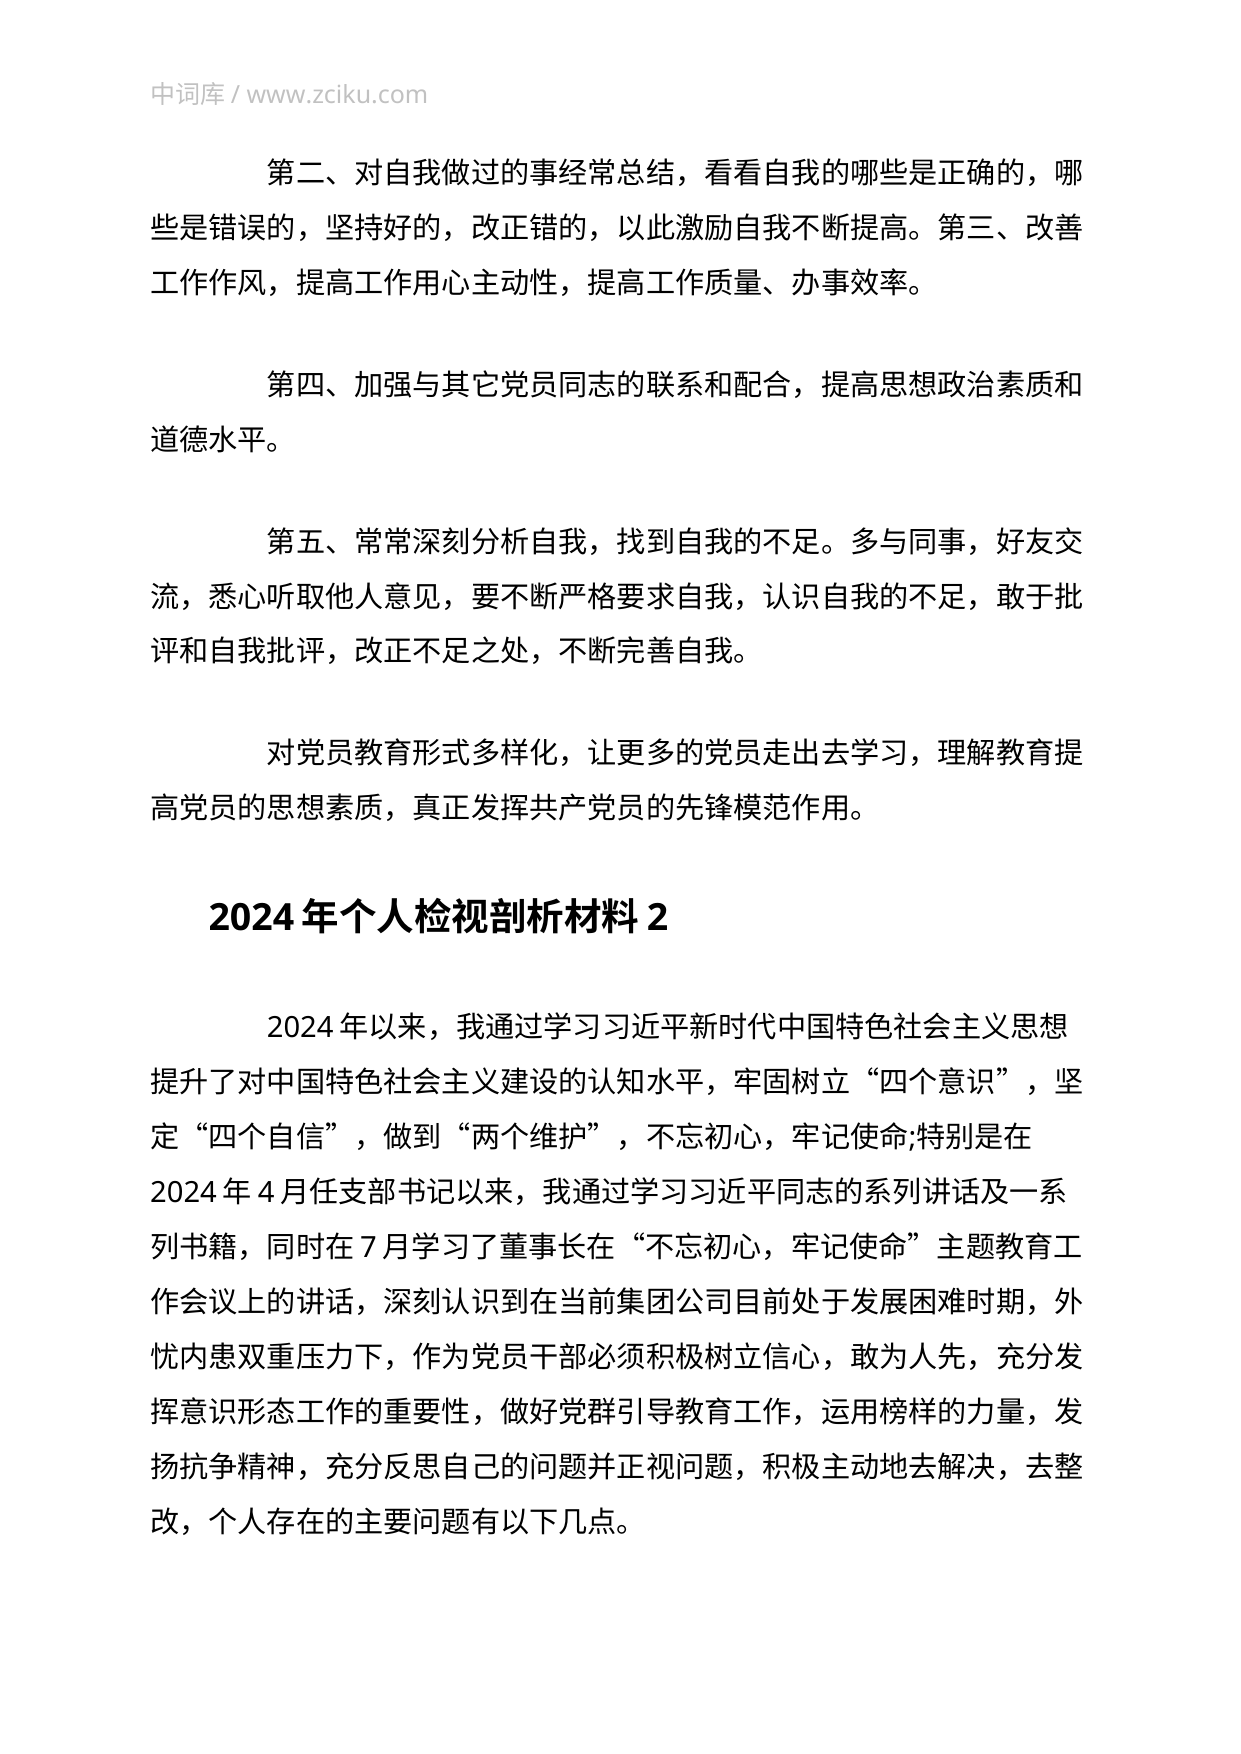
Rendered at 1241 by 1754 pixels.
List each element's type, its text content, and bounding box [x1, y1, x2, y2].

text 第四、加强与其它党员同志的联系和配合，提高思想政治素质和道德水平。 [150, 362, 1090, 459]
text 2024年个人检视剖析材料2 [150, 886, 1090, 941]
text 对党员教育形式多样化，让更多的党员走出去学习，理解教育提高党员的思想素质，真正发挥共产党员的先锋模范作用。 [150, 730, 1090, 827]
text 第五、常常深刻分析自我，找到自我的不足。多与同事，好友交流，悉心听取他人意见，要不断严格要求自我，认识自我的不足，敢于批评和自我批评，改正不足之处，不断完善自我。 [150, 518, 1090, 670]
text 2024年以来，我通过学习习近平新时代中国特色社会主义思想提升了对中国特色社会主义建设的认知水平，牢固树立“四个意识”，坚定“四个自信”，做到“两个维护”，不忘初心，牢记使命;特别是在2024年4月任支部书记以来，我通过学习习近平同志的系列讲话及一系列书籍，同时在7月学习了董事长在“不忘初心，牢记使命”主题教育工作会议上的讲话，深刻认识到在当前集团公司目前处于发展困难时期，外忧内患双重压力下，作为党员干部必须积极树立信心，敢为人先，充分发挥意识形态工作的重要性，做好党群引导教育工作，运用榜样的力量，发扬抗争精神，充分反思自己的问题并正视问题，积极主动地去解决，去整改，个人存在的主要问题有以下几点。 [150, 1004, 1090, 1541]
text 第二、对自我做过的事经常总结，看看自我的哪些是正确的，哪些是错误的，坚持好的，改正错的，以此激励自我不断提高。第三、改善工作作风，提高工作用心主动性，提高工作质量、办事效率。 [150, 150, 1090, 302]
